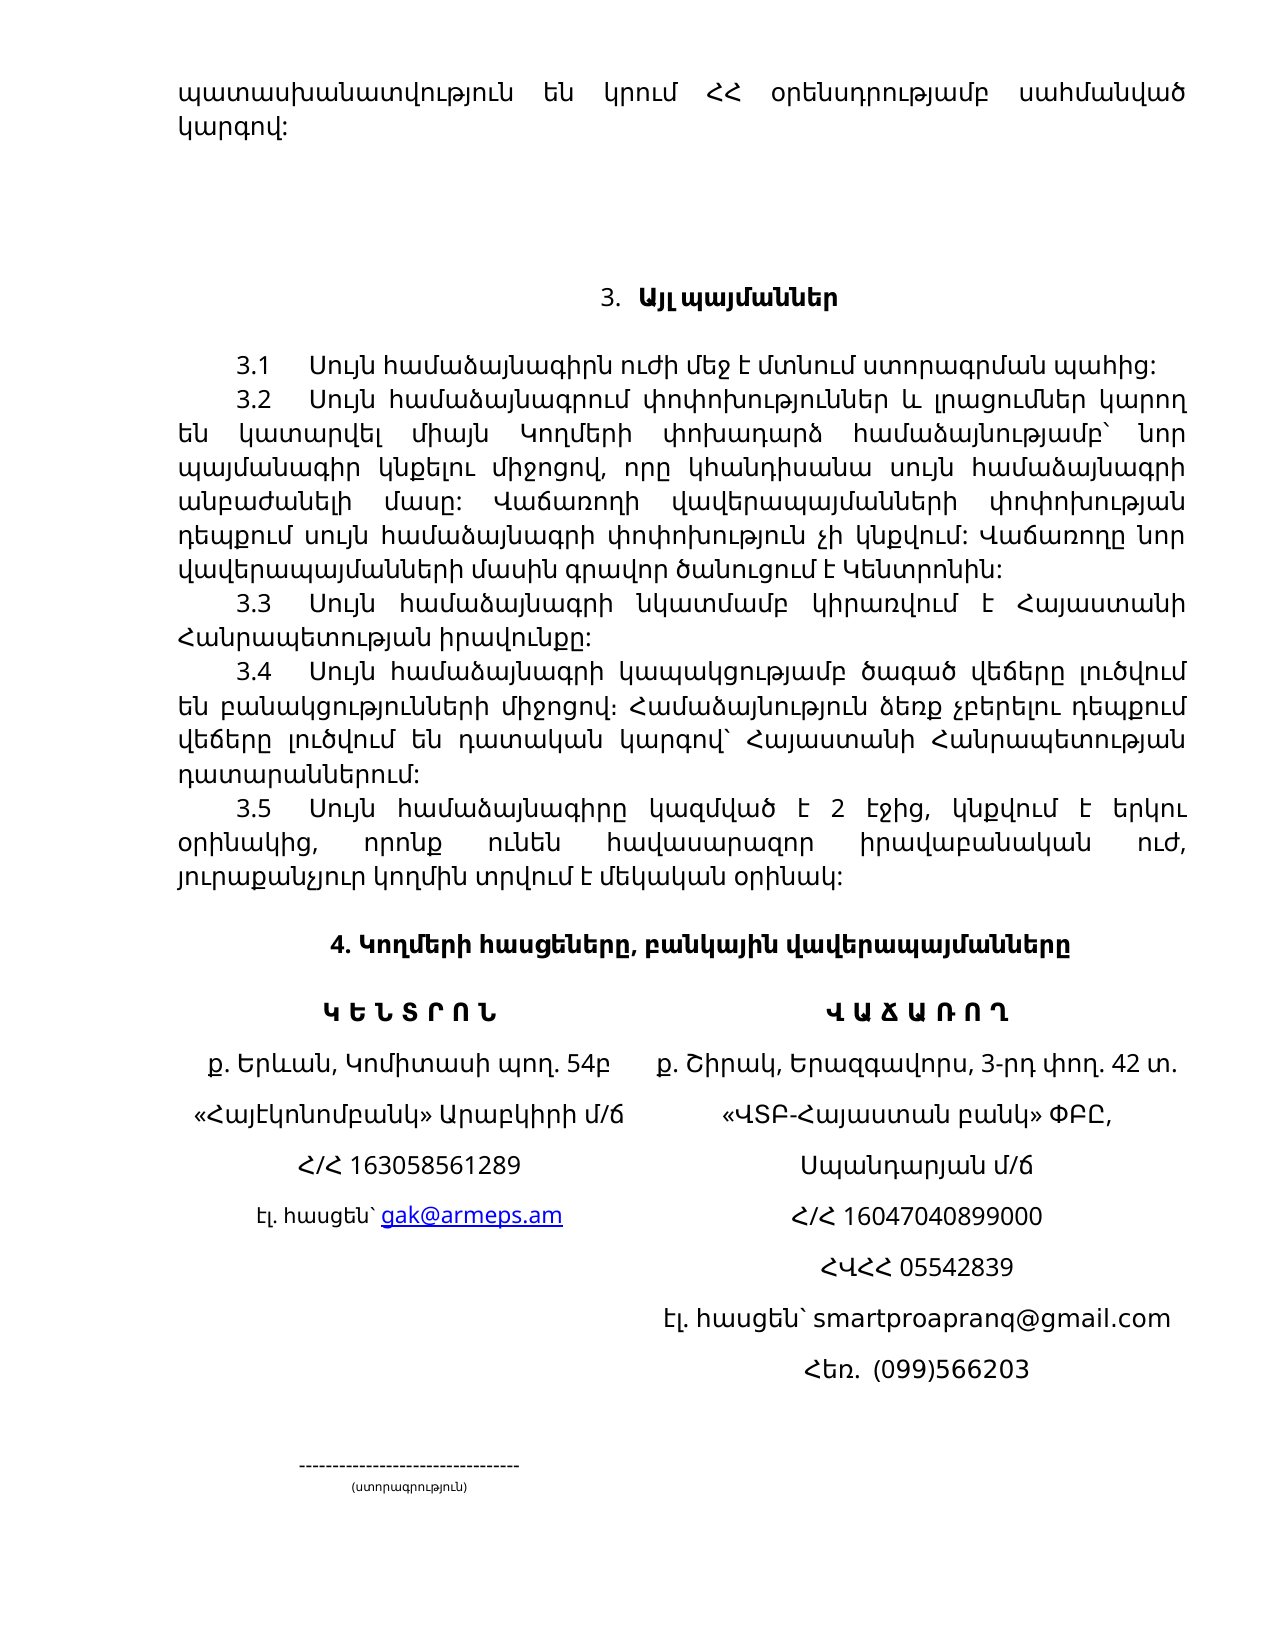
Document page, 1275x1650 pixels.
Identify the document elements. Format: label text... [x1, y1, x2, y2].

text 4. Կողմերի հասցեները, բանկային վավերապայմանները [177, 927, 1186, 961]
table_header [174, 995, 644, 1507]
text 3.5 Սույն համաձայնագիրը կազմված է 2 էջից, կնքվում է երկու օրինակից, որոնք ունեն հավասարազոր իրավաբանական ուժ, յուրաքանչյուր կողմին տրվում է մեկական օրինակ: [177, 790, 1186, 892]
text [177, 75, 1186, 143]
list Այլ պայմաններ [252, 279, 1186, 313]
text 3.1 Սույն համաձայնագիրն ուժի մեջ է մտնում ստորագրման պահից: [177, 347, 1186, 382]
text 3.4 Սույն համաձայնագրի կապակցությամբ ծագած վեճերը լուծվում են բանակցությունների միջոցով։ Համաձայնություն ձեռք չբերելու դեպքում վեճերը լուծվում են դատական կարգով` Հայաստանի Հանրապետության դատարաններում: [177, 654, 1186, 790]
text 3.3 Սույն համաձայնագրի նկատմամբ կիրառվում է Հայաստանի Հանրապետության իրավունքը: [177, 586, 1186, 654]
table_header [644, 995, 1190, 1507]
text 3.2 Սույն համաձայնագրում փոփոխություններ և լրացումներ կարող են կատարվել միայն Կողմերի փոխադարձ համաձայնությամբ՝ նոր պայմանագիր կնքելու միջոցով, որը կհանդիսանա սույն համաձայնագրի անբաժանելի մասը: Վաճառողի վավերապայմանների փոփոխության դեպքում սույն համաձայնագրի փոփոխություն չի կնքվում: Վաճառողը նոր վավերապայմանների մասին գրավոր ծանուցում է Կենտրոնին: [177, 382, 1186, 586]
